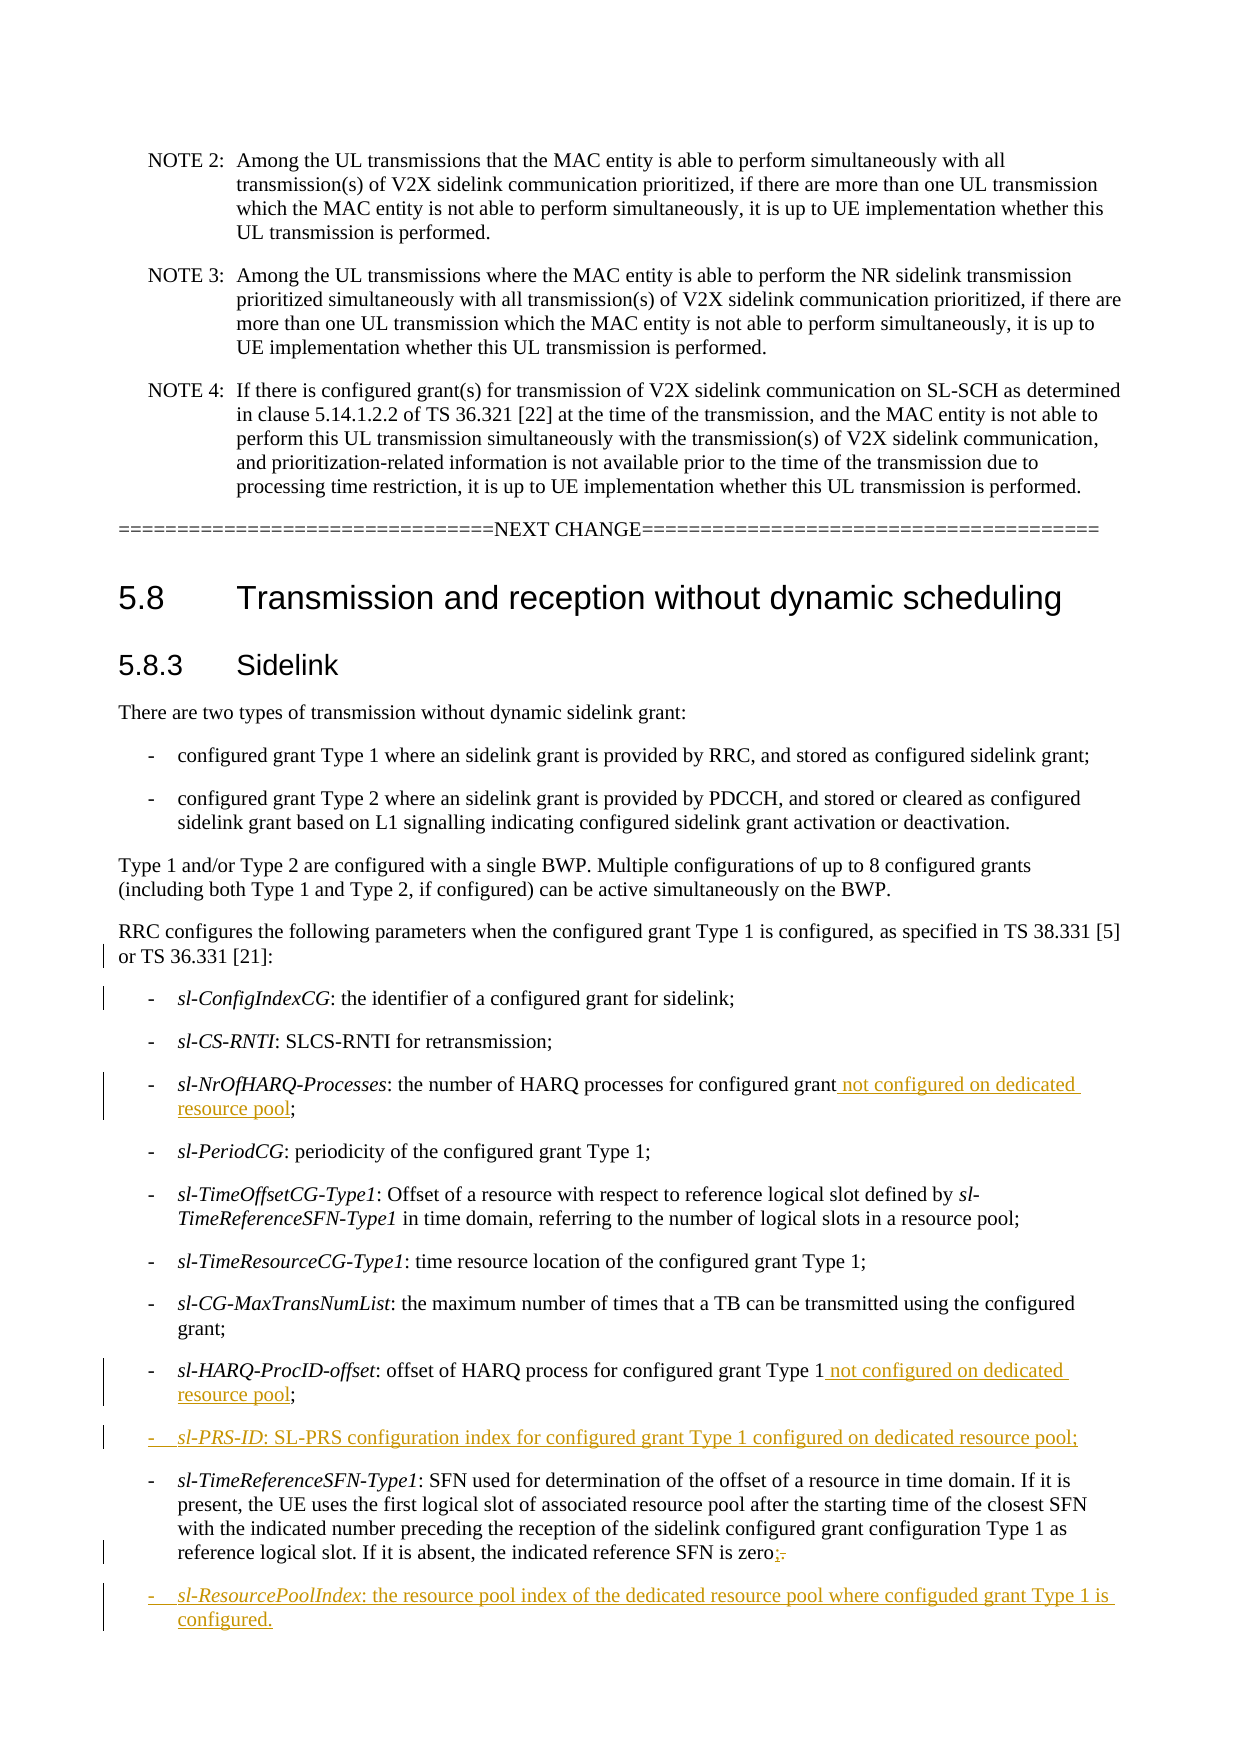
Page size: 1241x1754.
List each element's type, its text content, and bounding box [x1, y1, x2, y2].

text ================================NEXT CHANGE======================================= [118, 517, 1122, 541]
text - sl-TimeResourceCG-Type1: time resource location of the configured grant Type 1; [148, 1248, 1122, 1273]
text - sl-HARQ-ProcID-offset: offset of HARQ process for configured grant Type 1; [148, 1358, 1122, 1406]
text - sl-NrOfHARQ-Processes: the number of HARQ processes for configured grant; [148, 1072, 1122, 1120]
text - sl-ConfigIndexCG: the identifier of a configured grant for sidelink; [148, 986, 1122, 1010]
text NOTE 3: Among the UL transmissions where the MAC entity is able to perform the NR sidelink transmission prioritized simultaneously with all transmission(s) of V2X sidelink communication prioritized, if there are more than one UL transmission which the MAC entity is not able to perform simultaneously, it is up to UE implementation whether this UL transmission is performed. [148, 262, 1122, 359]
text - configured grant Type 1 where an sidelink grant is provided by RRC, and stored as configured sidelink grant; [148, 743, 1122, 767]
text NOTE 4: If there is configured grant(s) for transmission of V2X sidelink communication on SL-SCH as determined in clause 5.14.1.2.2 of TS 36.321 [22] at the time of the transmission, and the MAC entity is not able to perform this UL transmission simultaneously with the transmission(s) of V2X sidelink communication, and prioritization-related information is not available prior to the time of the transmission due to processing time restriction, it is up to UE implementation whether this UL transmission is performed. [148, 377, 1122, 498]
text - sl-TimeReferenceSFN-Type1: SFN used for determination of the offset of a resource in time domain. If it is present, the UE uses the first logical slot of associated resource pool after the starting time of the closest SFN with the indicated number preceding the reception of the sidelink configured grant configuration Type 1 as reference logical slot. If it is absent, the indicated reference SFN is zero [148, 1468, 1122, 1564]
subtitle 5.8 Transmission and reception without dynamic scheduling [118, 578, 1122, 617]
text - sl-CS-RNTI: SLCS-RNTI for retransmission; [148, 1029, 1122, 1053]
text Type 1 and/or Type 2 are configured with a single BWP. Multiple configurations of up to 8 configured grants (including both Type 1 and Type 2, if configured) can be active simultaneously on the BWP. [118, 853, 1122, 901]
text RRC configures the following parameters when the configured grant Type 1 is configured, as specified in TS 38.331 [5] or TS 36.331 [21]: [118, 919, 1122, 968]
text - sl-TimeOffsetCG-Type1: Offset of a resource with respect to reference logical slot defined by sl-TimeReferenceSFN-Type1 in time domain, referring to the number of logical slots in a resource pool; [148, 1182, 1122, 1230]
text NOTE 2: Among the UL transmissions that the MAC entity is able to perform simultaneously with all transmission(s) of V2X sidelink communication prioritized, if there are more than one UL transmission which the MAC entity is not able to perform simultaneously, it is up to UE implementation whether this UL transmission is performed. [148, 147, 1122, 244]
text - configured grant Type 2 where an sidelink grant is provided by PDCCH, and stored or cleared as configured sidelink grant based on L1 signalling indicating configured sidelink grant activation or deactivation. [148, 786, 1122, 834]
text There are two types of transmission without dynamic sidelink grant: [118, 700, 1122, 724]
text - sl-PeriodCG: periodicity of the configured grant Type 1; [148, 1139, 1122, 1163]
text - sl-CG-MaxTransNumList: the maximum number of times that a TB can be transmitted using the configured grant; [148, 1291, 1122, 1339]
text 5.8.3 Sidelink [118, 648, 1122, 681]
